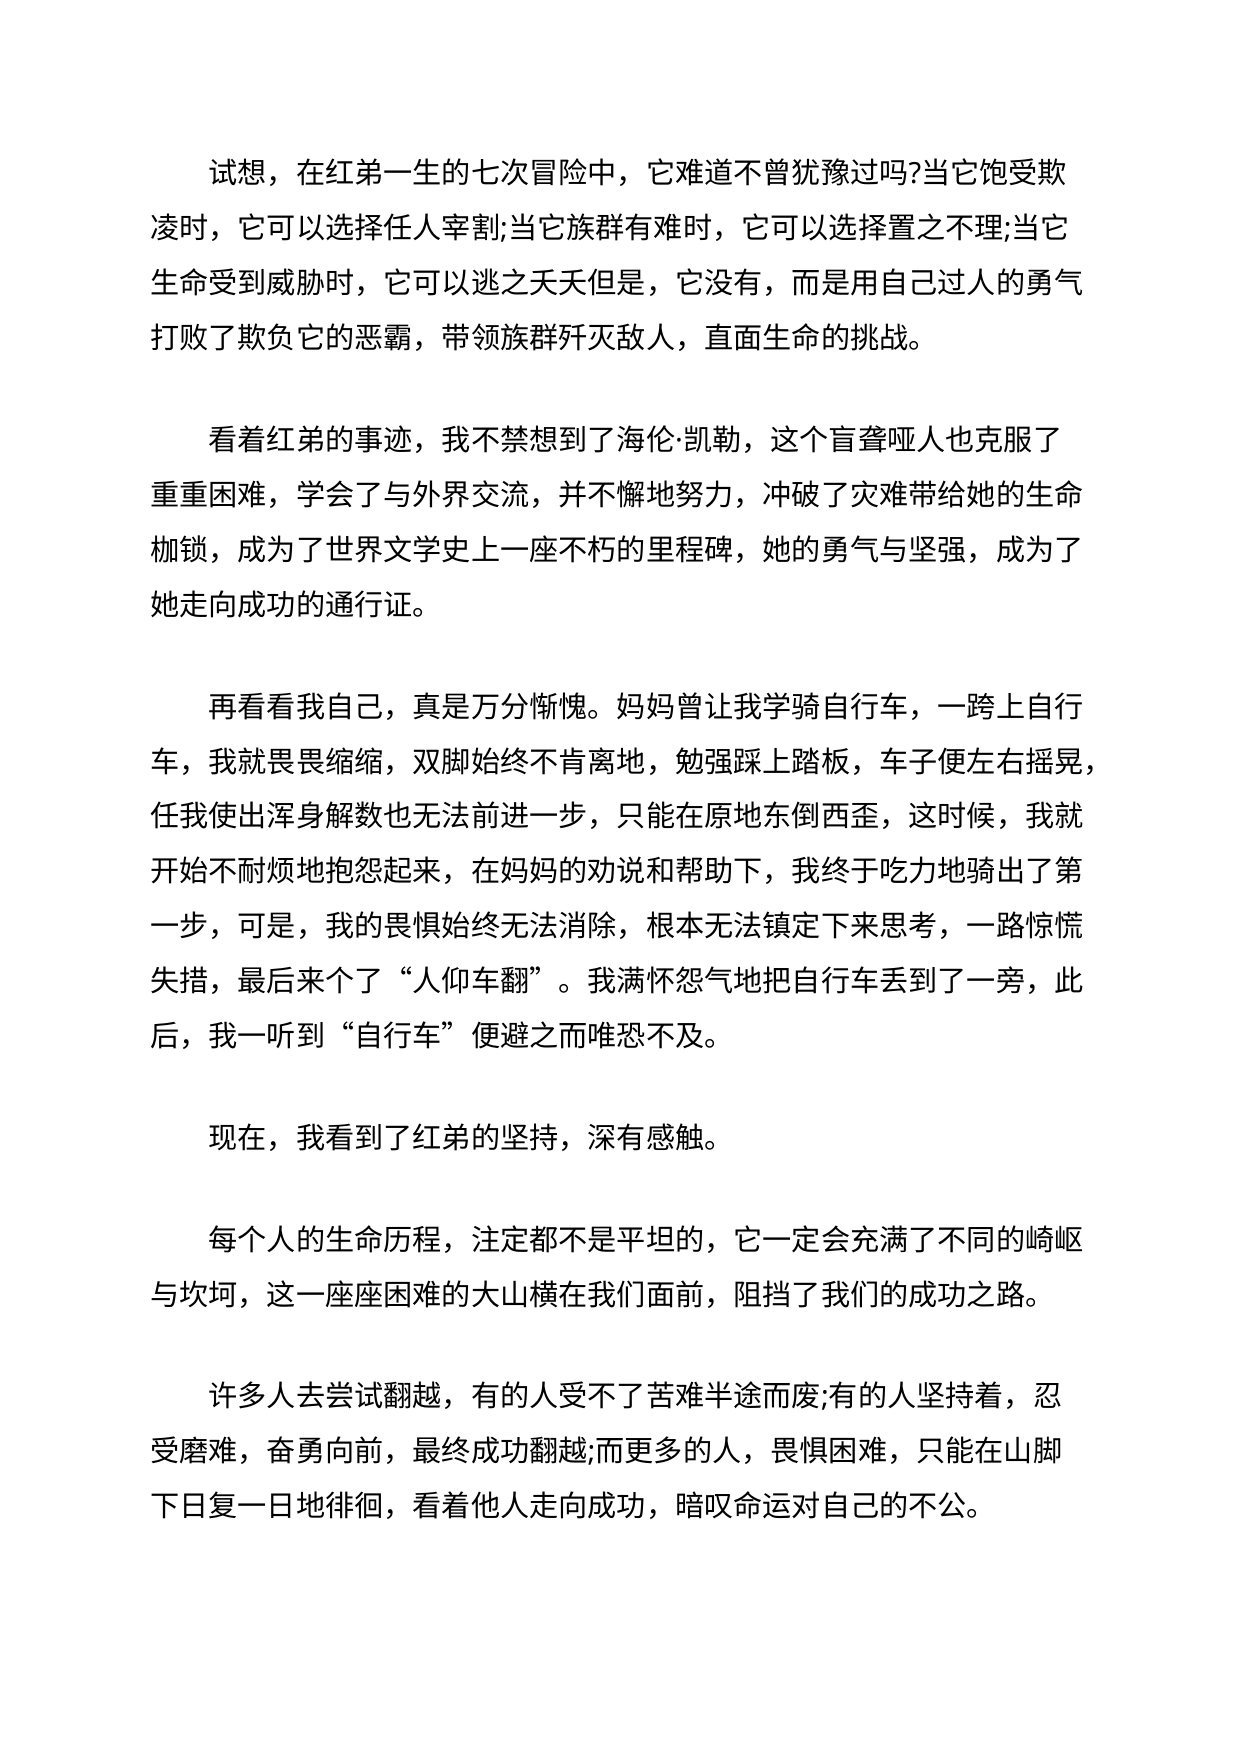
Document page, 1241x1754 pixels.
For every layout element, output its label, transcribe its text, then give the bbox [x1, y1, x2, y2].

text 再看看我自己，真是万分惭愧。妈妈曾让我学骑自行车，一跨上自行车，我就畏畏缩缩，双脚始终不肯离地，勉强踩上踏板，车子便左右摇晃，任我使出浑身解数也无法前进一步，只能在原地东倒西歪，这时候，我就开始不耐烦地抱怨起来，在妈妈的劝说和帮助下，我终于吃力地骑出了第一步，可是，我的畏惧始终无法消除，根本无法镇定下来思考，一路惊慌失措，最后来个了“人仰车翻”。我满怀怨气地把自行车丢到了一旁，此后，我一听到“自行车”便避之而唯恐不及。 [150, 683, 1090, 1055]
text 许多人去尝试翻越，有的人受不了苦难半途而废;有的人坚持着，忍受磨难，奋勇向前，最终成功翻越;而更多的人，畏惧困难，只能在山脚下日复一日地徘徊，看着他人走向成功，暗叹命运对自己的不公。 [150, 1373, 1090, 1525]
text 每个人的生命历程，注定都不是平坦的，它一定会充满了不同的崎岖与坎坷，这一座座困难的大山横在我们面前，阻挡了我们的成功之路。 [150, 1216, 1090, 1313]
text 现在，我看到了红弟的坚持，深有感触。 [150, 1114, 1090, 1157]
text 看着红弟的事迹，我不禁想到了海伦·凯勒，这个盲聋哑人也克服了重重困难，学会了与外界交流，并不懈地努力，冲破了灾难带给她的生命枷锁，成为了世界文学史上一座不朽的里程碑，她的勇气与坚强，成为了她走向成功的通行证。 [150, 417, 1090, 624]
text 试想，在红弟一生的七次冒险中，它难道不曾犹豫过吗?当它饱受欺凌时，它可以选择任人宰割;当它族群有难时，它可以选择置之不理;当它生命受到威胁时，它可以逃之夭夭但是，它没有，而是用自己过人的勇气打败了欺负它的恶霸，带领族群歼灭敌人，直面生命的挑战。 [150, 150, 1090, 357]
